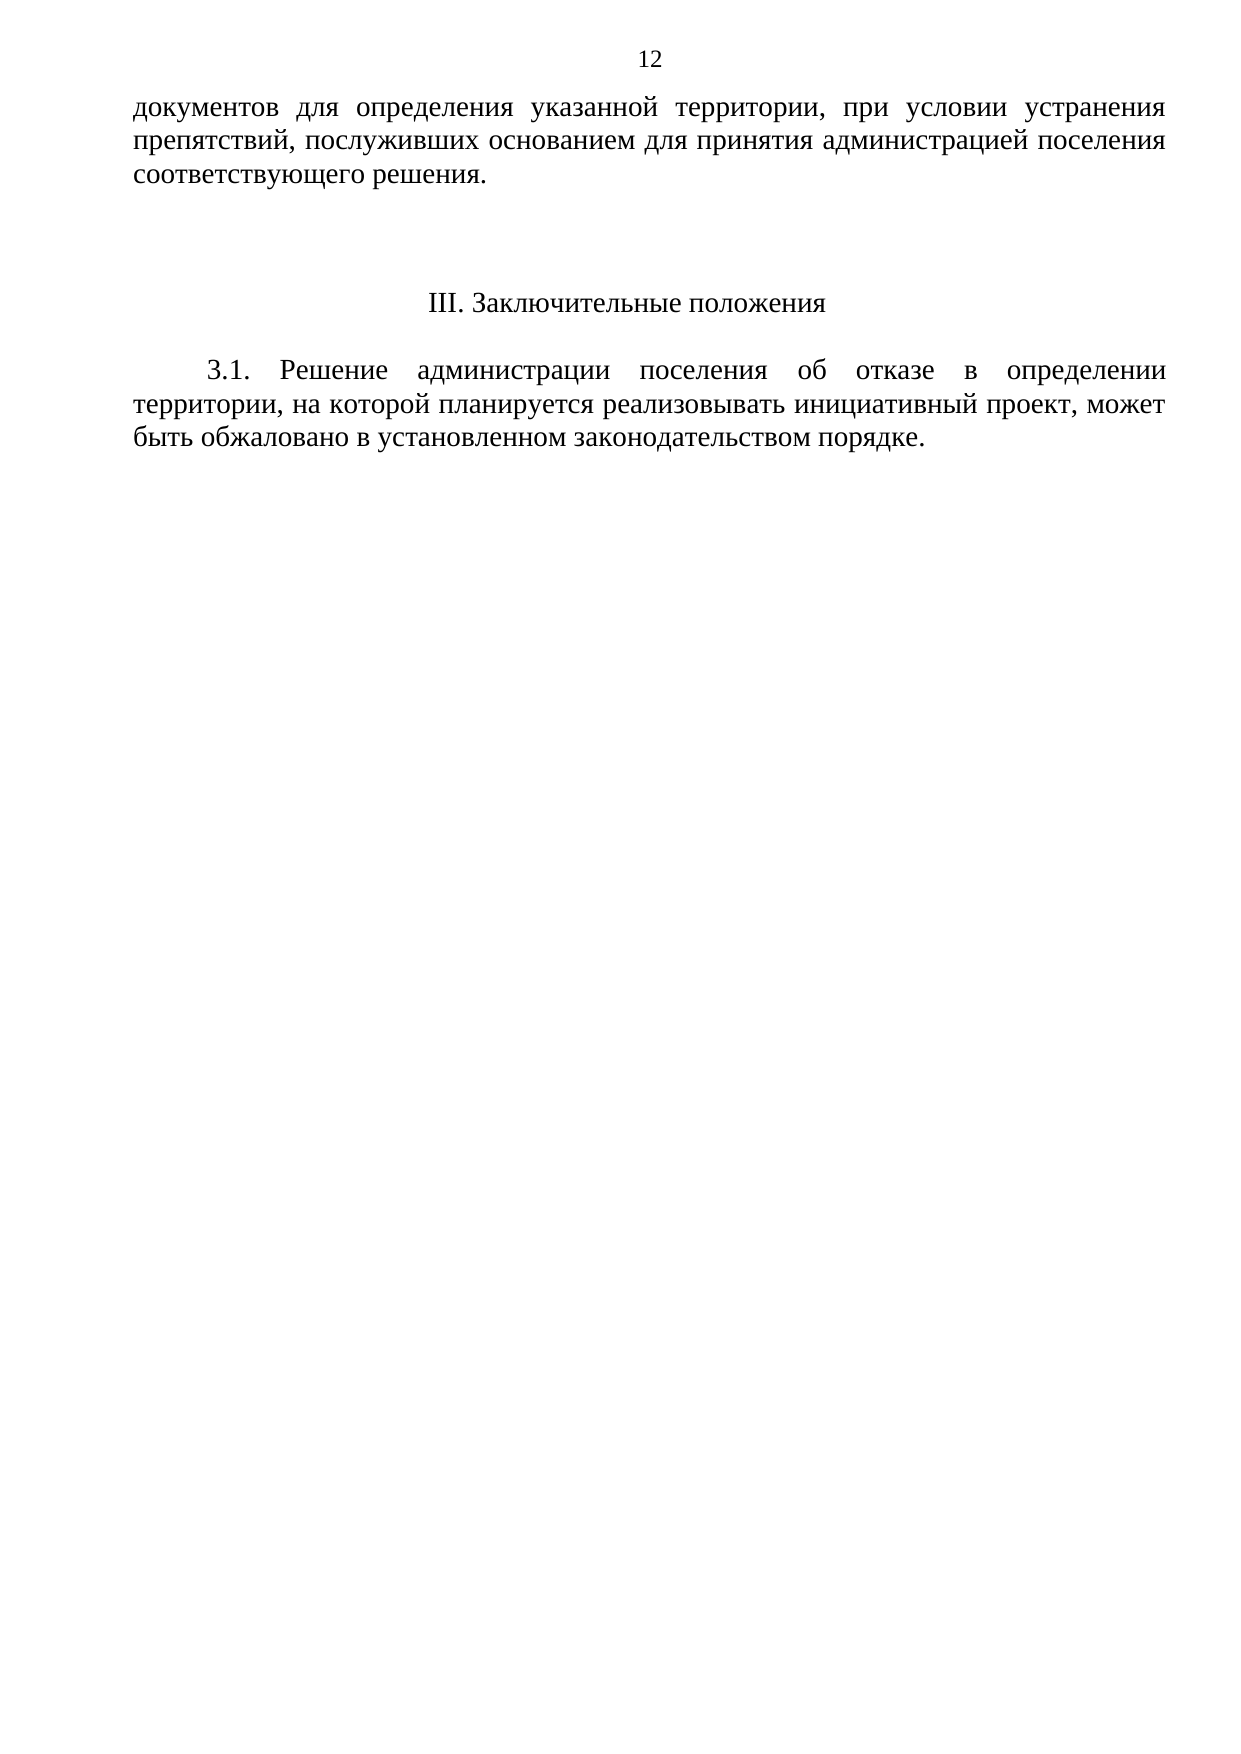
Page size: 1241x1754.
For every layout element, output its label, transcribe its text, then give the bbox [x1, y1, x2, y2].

text 3.1. Решение администрации поселения об отказе в определении территории, на которой планируется реализовывать инициативный проект, может быть обжаловано в установленном законодательством порядке. [133, 352, 1167, 453]
text III. Заключительные положения [354, 285, 1167, 319]
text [133, 89, 1167, 189]
